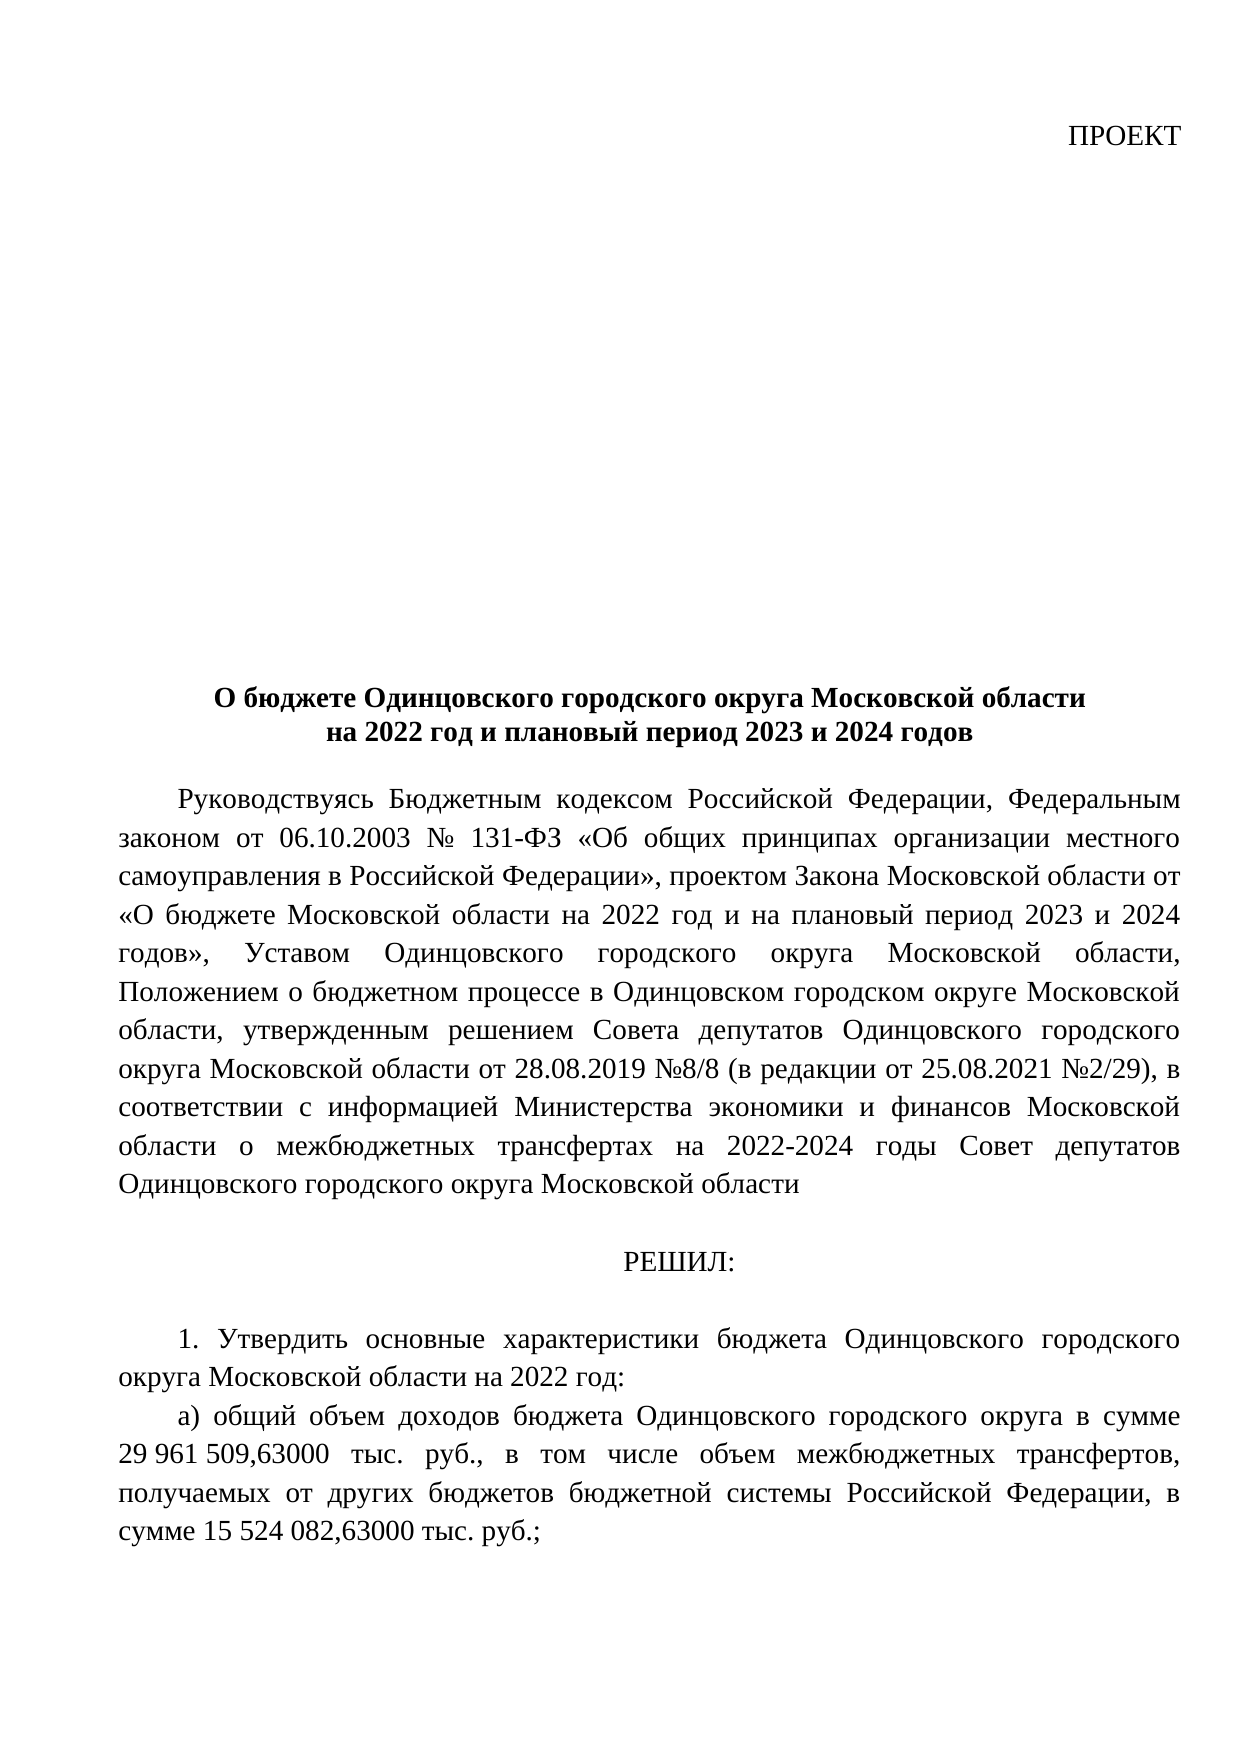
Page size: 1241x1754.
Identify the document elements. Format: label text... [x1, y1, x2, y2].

text 1. Утвердить основные характеристики бюджета Одинцовского городского округа Московской области на 2022 год: [118, 1321, 1181, 1393]
text Руководствуясь Бюджетным кодексом Российской Федерации, Федеральным законом от 06.10.2003 № 131-ФЗ «Об общих принципах организации местного самоуправления в Российской Федерации», проектом Закона Московской области от «О бюджете Московской области на 2022 год и на плановый период 2023 и 2024 годов», Уставом Одинцовского городского округа Московской области, Положением о бюджетном процессе в Одинцовском городском округе Московской области, утвержденным решением Совета депутатов Одинцовского городского округа Московской области от 28.08.2019 №8/8 (в редакции от 25.08.2021 №2/29), в соответствии с информацией Министерства экономики и финансов Московской области о межбюджетных трансфертах на 2022-2024 годы Совет депутатов Одинцовского городского округа Московской области [118, 781, 1181, 1200]
text а) общий объем доходов бюджета Одинцовского городского округа в сумме 29 961 509,63000 тыс. руб., в том числе объем межбюджетных трансфертов, получаемых от других бюджетов бюджетной системы Российской Федерации, в сумме 15 524 082,63000 тыс. руб.; [118, 1398, 1181, 1547]
text ПРОЕКТ [118, 118, 1181, 152]
text РЕШИЛ: [118, 1244, 1181, 1277]
text на 2022 год и плановый период 2023 и 2024 годов [118, 714, 1181, 748]
text О бюджете Одинцовского городского округа Московской области [118, 681, 1181, 714]
